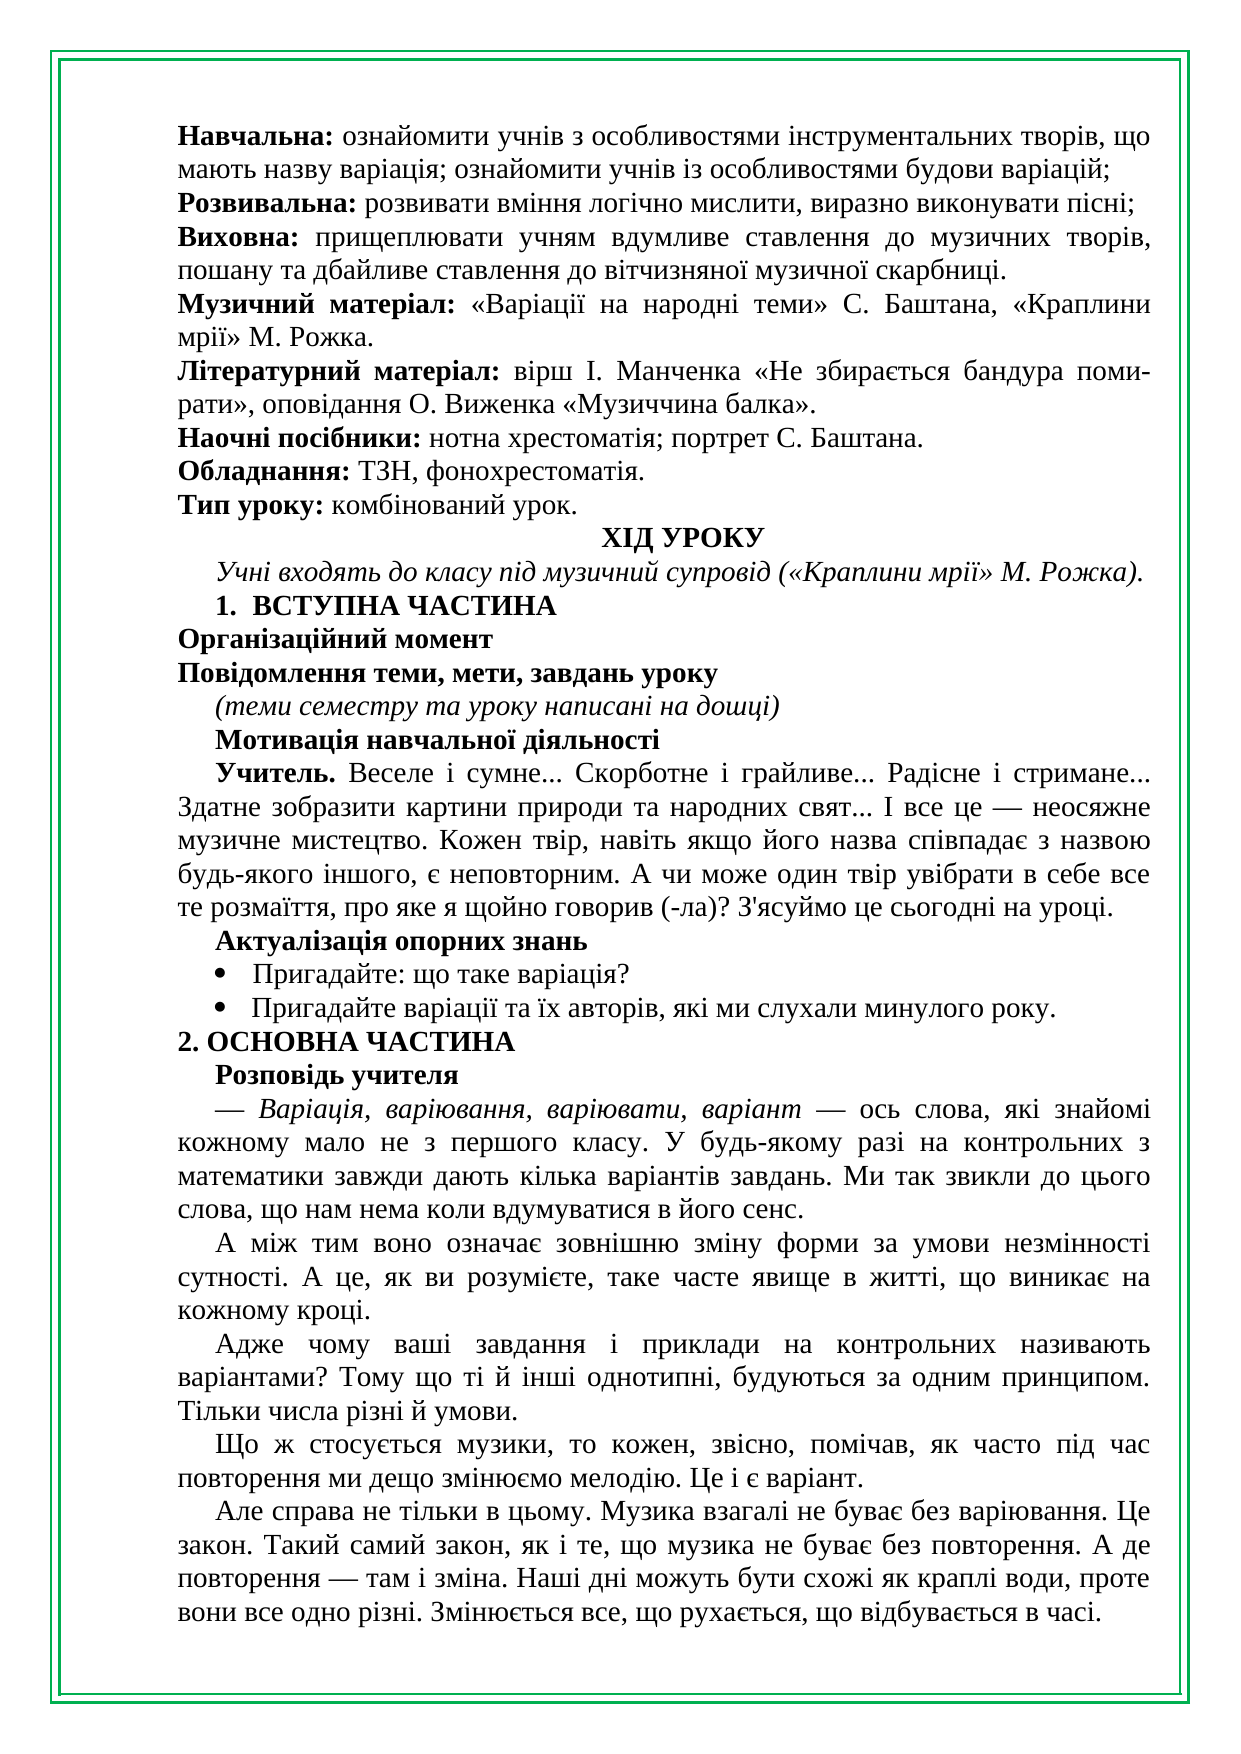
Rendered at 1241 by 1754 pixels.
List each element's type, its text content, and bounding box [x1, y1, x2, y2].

list Пригадайте: що таке варіація? [215, 957, 1152, 990]
text — Варіація, варіювання, варіювати, варіант — ось слова, які знайомі кожному мало не з першого класу. У будь-якому разі на контрольних з математики завжди дають кілька варіантів завдань. Ми так звикли до цього слова, що нам нема коли вдумуватися в його сенс. [177, 1091, 1152, 1225]
text Учні входять до класу під музичний супровід («Краплини мрії» М. Рожка). [177, 554, 1152, 588]
text Обладнання: ТЗН, фонохрестоматія. [177, 453, 1152, 487]
text Але справа не тільки в цьому. Музика взагалі не буває без варіювання. Це закон. Такий самий закон, як і те, що музика не буває без повторення. А де повторення — там і зміна. Наші дні можуть бути схожі як краплі води, проте вони все одно різні. Змінюється все, що рухається, що відбувається в часі. [177, 1493, 1152, 1628]
text Виховна: прищеплювати учням вдумливе ставлення до музичних творів, пошану та дбайливе ставлення до вітчизняної музичної скарбниці. [177, 219, 1152, 286]
text Літературний матеріал: вірш І. Манченка «Не збирається бандура поми-рати», оповідання О. Виженка «Музиччина балка». [177, 353, 1152, 420]
text Мотивація навчальної діяльності [177, 722, 1152, 755]
text Розповідь учителя [177, 1057, 1152, 1091]
text Наочні посібники: нотна хрестоматія; портрет С. Баштана. [177, 420, 1152, 453]
text Повідомлення теми, мети, завдань уроку [177, 655, 1152, 688]
list Пригадайте варіації та їх авторів, які ми слухали минулого року. [177, 990, 1152, 1024]
text Навчальна: ознайомити учнів з особливостями інструментальних творів, що мають назву варіація; ознайомити учнів із особливостями будови варіацій; [177, 118, 1152, 185]
text 2. ОСНОВНА ЧАСТИНА [177, 1024, 1152, 1057]
text Музичний матеріал: «Варіації на народні теми» С. Баштана, «Краплини мрії» М. Рожка. [177, 286, 1152, 353]
text Актуалізація опорних знань [177, 923, 1152, 957]
text Розвивальна: розвивати вміння логічно мислити, виразно виконувати пісні; [177, 185, 1152, 219]
text Що ж стосується музики, то кожен, звісно, помічав, як часто під час повторення ми дещо змінюємо мелодію. Це і є варіант. [177, 1426, 1152, 1493]
text Адже чому ваші завдання і приклади на контрольних називають варіантами? Тому що ті й інші однотипні, будуються за одним принципом. Тільки числа різні й умови. [177, 1326, 1152, 1426]
list ВСТУПНА ЧАСТИНА [215, 588, 1152, 621]
text Організаційний момент [177, 621, 1152, 655]
text А між тим воно означає зовнішню зміну форми за умови незмінності сутності. А це, як ви розумієте, таке часте явище в житті, що виникає на кожному кроці. [177, 1225, 1152, 1326]
text Тип уроку: комбінований урок. [177, 487, 1152, 521]
text ХІД УРОКУ [177, 521, 1152, 554]
text (теми семестру та уроку написані на дошці) [177, 688, 1152, 722]
text Учитель. Веселе і сумне... Скорботне і грайливе... Радісне і стримане... Здатне зобразити картини природи та народних свят... І все це — неосяжне музичне мистецтво. Кожен твір, навіть якщо його назва співпадає з назвою будь-якого іншого, є неповторним. А чи може один твір увібрати в себе все те розмаїття, про яке я щойно говорив (-ла)? З'ясуймо це сьогодні на уроці. [177, 755, 1152, 923]
